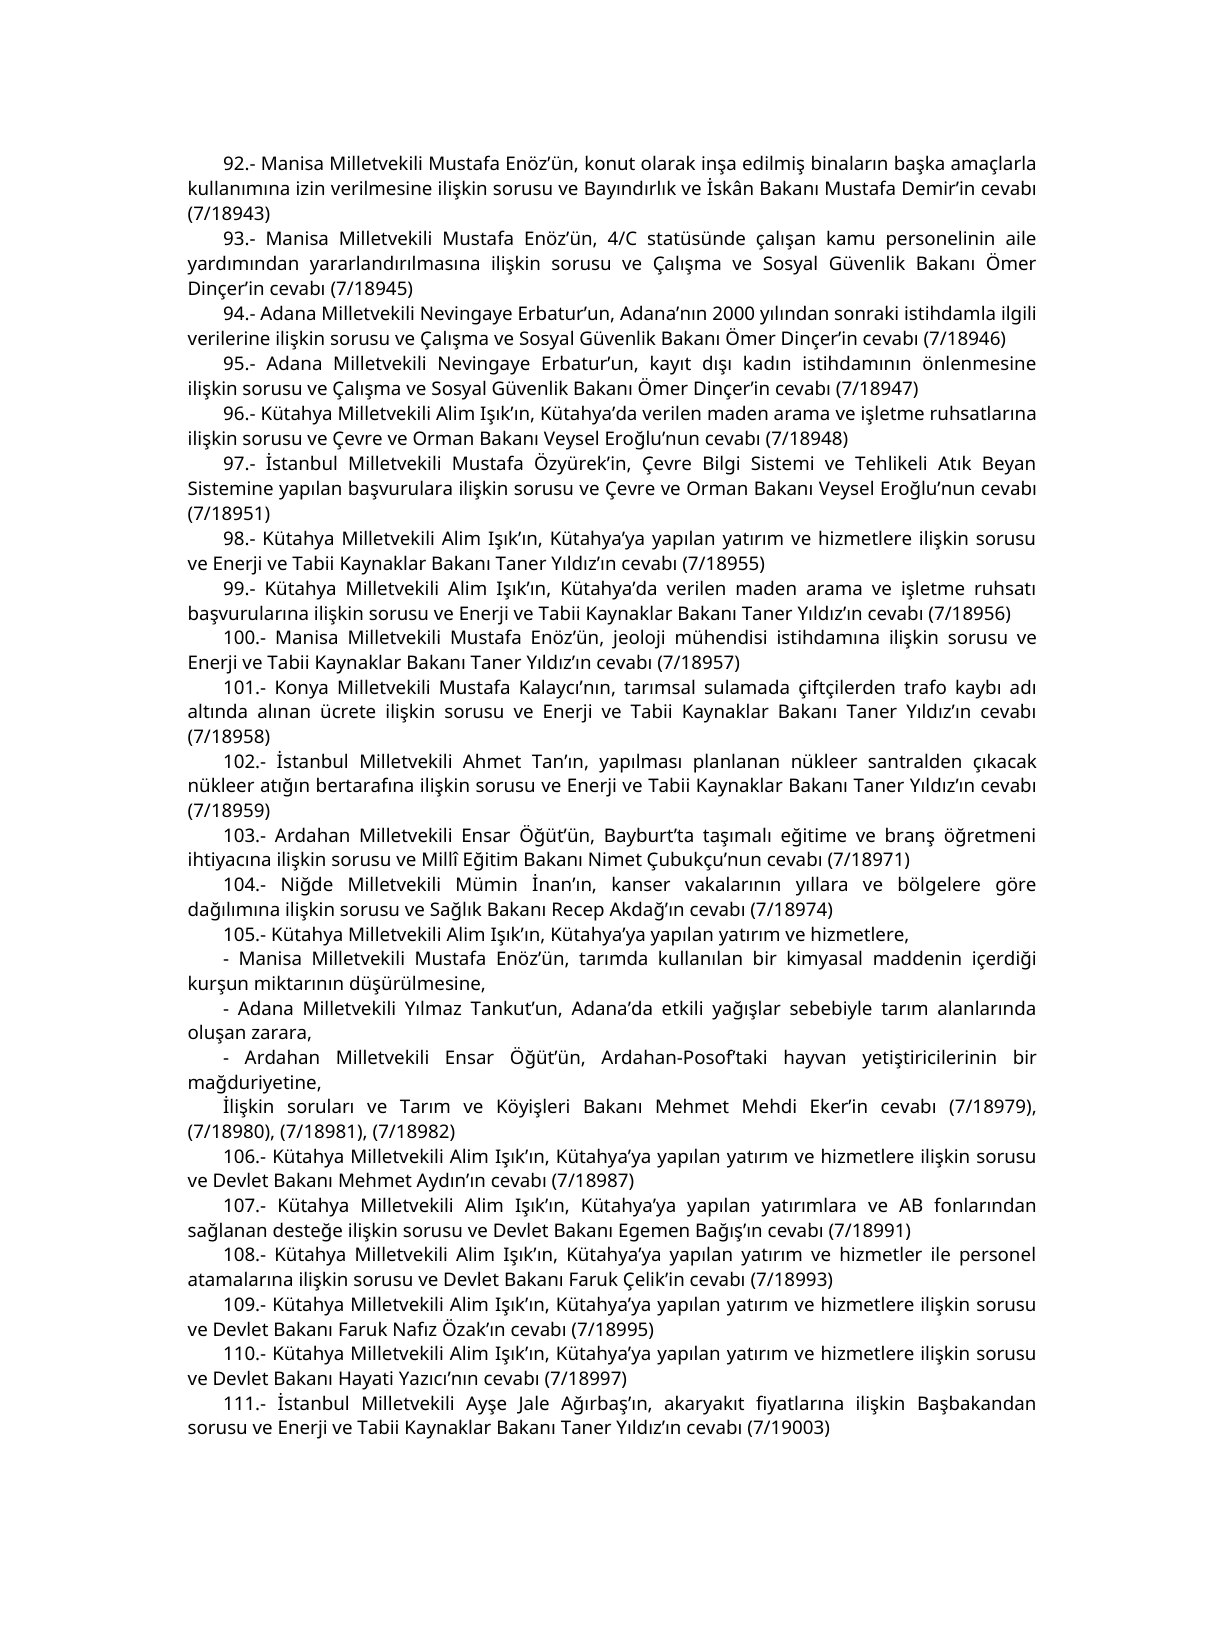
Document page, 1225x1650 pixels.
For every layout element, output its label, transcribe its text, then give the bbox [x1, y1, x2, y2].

text 101.- Konya Milletvekili Mustafa Kalaycı’nın, tarımsal sulamada çiftçilerden trafo kaybı adı altında alınan ücrete ilişkin sorusu ve Enerji ve Tabii Kaynaklar Bakanı Taner Yıldız’ın cevabı (7/18958) [187, 674, 1037, 748]
text 110.- Kütahya Milletvekili Alim Işık’ın, Kütahya’ya yapılan yatırım ve hizmetlere ilişkin sorusu ve Devlet Bakanı Hayati Yazıcı’nın cevabı (7/18997) [187, 1341, 1037, 1390]
text 99.- Kütahya Milletvekili Alim Işık’ın, Kütahya’da verilen maden arama ve işletme ruhsatı başvurularına ilişkin sorusu ve Enerji ve Tabii Kaynaklar Bakanı Taner Yıldız’ın cevabı (7/18956) [187, 575, 1037, 625]
text 93.- Manisa Milletvekili Mustafa Enöz’ün, 4/C statüsünde çalışan kamu personelinin aile yardımından yararlandırılmasına ilişkin sorusu ve Çalışma ve Sosyal Güvenlik Bakanı Ömer Dinçer’in cevabı (7/18945) [187, 225, 1037, 300]
text - Manisa Milletvekili Mustafa Enöz’ün, tarımda kullanılan bir kimyasal maddenin içerdiği kurşun miktarının düşürülmesine, [187, 946, 1037, 995]
text İlişkin soruları ve Tarım ve Köyişleri Bakanı Mehmet Mehdi Eker’in cevabı (7/18979), (7/18980), (7/18981), (7/18982) [187, 1094, 1037, 1143]
text 109.- Kütahya Milletvekili Alim Işık’ın, Kütahya’ya yapılan yatırım ve hizmetlere ilişkin sorusu ve Devlet Bakanı Faruk Nafız Özak’ın cevabı (7/18995) [187, 1292, 1037, 1341]
text - Adana Milletvekili Yılmaz Tankut’un, Adana’da etkili yağışlar sebebiyle tarım alanlarında oluşan zarara, [187, 995, 1037, 1045]
text 100.- Manisa Milletvekili Mustafa Enöz’ün, jeoloji mühendisi istihdamına ilişkin sorusu ve Enerji ve Tabii Kaynaklar Bakanı Taner Yıldız’ın cevabı (7/18957) [187, 625, 1037, 674]
text 94.- Adana Milletvekili Nevingaye Erbatur’un, Adana’nın 2000 yılından sonraki istihdamla ilgili verilerine ilişkin sorusu ve Çalışma ve Sosyal Güvenlik Bakanı Ömer Dinçer’in cevabı (7/18946) [187, 300, 1037, 350]
text 105.- Kütahya Milletvekili Alim Işık’ın, Kütahya’ya yapılan yatırım ve hizmetlere, [187, 921, 1037, 946]
text 103.- Ardahan Milletvekili Ensar Öğüt’ün, Bayburt’ta taşımalı eğitime ve branş öğretmeni ihtiyacına ilişkin sorusu ve Millî Eğitim Bakanı Nimet Çubukçu’nun cevabı (7/18971) [187, 822, 1037, 872]
text 102.- İstanbul Milletvekili Ahmet Tan’ın, yapılması planlanan nükleer santralden çıkacak nükleer atığın bertarafına ilişkin sorusu ve Enerji ve Tabii Kaynaklar Bakanı Taner Yıldız’ın cevabı (7/18959) [187, 748, 1037, 822]
text - Ardahan Milletvekili Ensar Öğüt’ün, Ardahan-Posof’taki hayvan yetiştiricilerinin bir mağduriyetine, [187, 1045, 1037, 1094]
text 104.- Niğde Milletvekili Mümin İnan’ın, kanser vakalarının yıllara ve bölgelere göre dağılımına ilişkin sorusu ve Sağlık Bakanı Recep Akdağ’ın cevabı (7/18974) [187, 872, 1037, 921]
text 92.- Manisa Milletvekili Mustafa Enöz’ün, konut olarak inşa edilmiş binaların başka amaçlarla kullanımına izin verilmesine ilişkin sorusu ve Bayındırlık ve İskân Bakanı Mustafa Demir’in cevabı (7/18943) [187, 150, 1037, 225]
text 106.- Kütahya Milletvekili Alim Işık’ın, Kütahya’ya yapılan yatırım ve hizmetlere ilişkin sorusu ve Devlet Bakanı Mehmet Aydın’ın cevabı (7/18987) [187, 1143, 1037, 1193]
text 111.- İstanbul Milletvekili Ayşe Jale Ağırbaş’ın, akaryakıt fiyatlarına ilişkin Başbakandan sorusu ve Enerji ve Tabii Kaynaklar Bakanı Taner Yıldız’ın cevabı (7/19003) [187, 1390, 1037, 1440]
text 108.- Kütahya Milletvekili Alim Işık’ın, Kütahya’ya yapılan yatırım ve hizmetler ile personel atamalarına ilişkin sorusu ve Devlet Bakanı Faruk Çelik’in cevabı (7/18993) [187, 1242, 1037, 1292]
text 98.- Kütahya Milletvekili Alim Işık’ın, Kütahya’ya yapılan yatırım ve hizmetlere ilişkin sorusu ve Enerji ve Tabii Kaynaklar Bakanı Taner Yıldız’ın cevabı (7/18955) [187, 525, 1037, 575]
text 97.- İstanbul Milletvekili Mustafa Özyürek’in, Çevre Bilgi Sistemi ve Tehlikeli Atık Beyan Sistemine yapılan başvurulara ilişkin sorusu ve Çevre ve Orman Bakanı Veysel Eroğlu’nun cevabı (7/18951) [187, 450, 1037, 525]
text 95.- Adana Milletvekili Nevingaye Erbatur’un, kayıt dışı kadın istihdamının önlenmesine ilişkin sorusu ve Çalışma ve Sosyal Güvenlik Bakanı Ömer Dinçer’in cevabı (7/18947) [187, 350, 1037, 400]
text 96.- Kütahya Milletvekili Alim Işık’ın, Kütahya’da verilen maden arama ve işletme ruhsatlarına ilişkin sorusu ve Çevre ve Orman Bakanı Veysel Eroğlu’nun cevabı (7/18948) [187, 400, 1037, 450]
text 107.- Kütahya Milletvekili Alim Işık’ın, Kütahya’ya yapılan yatırımlara ve AB fonlarından sağlanan desteğe ilişkin sorusu ve Devlet Bakanı Egemen Bağış’ın cevabı (7/18991) [187, 1193, 1037, 1242]
